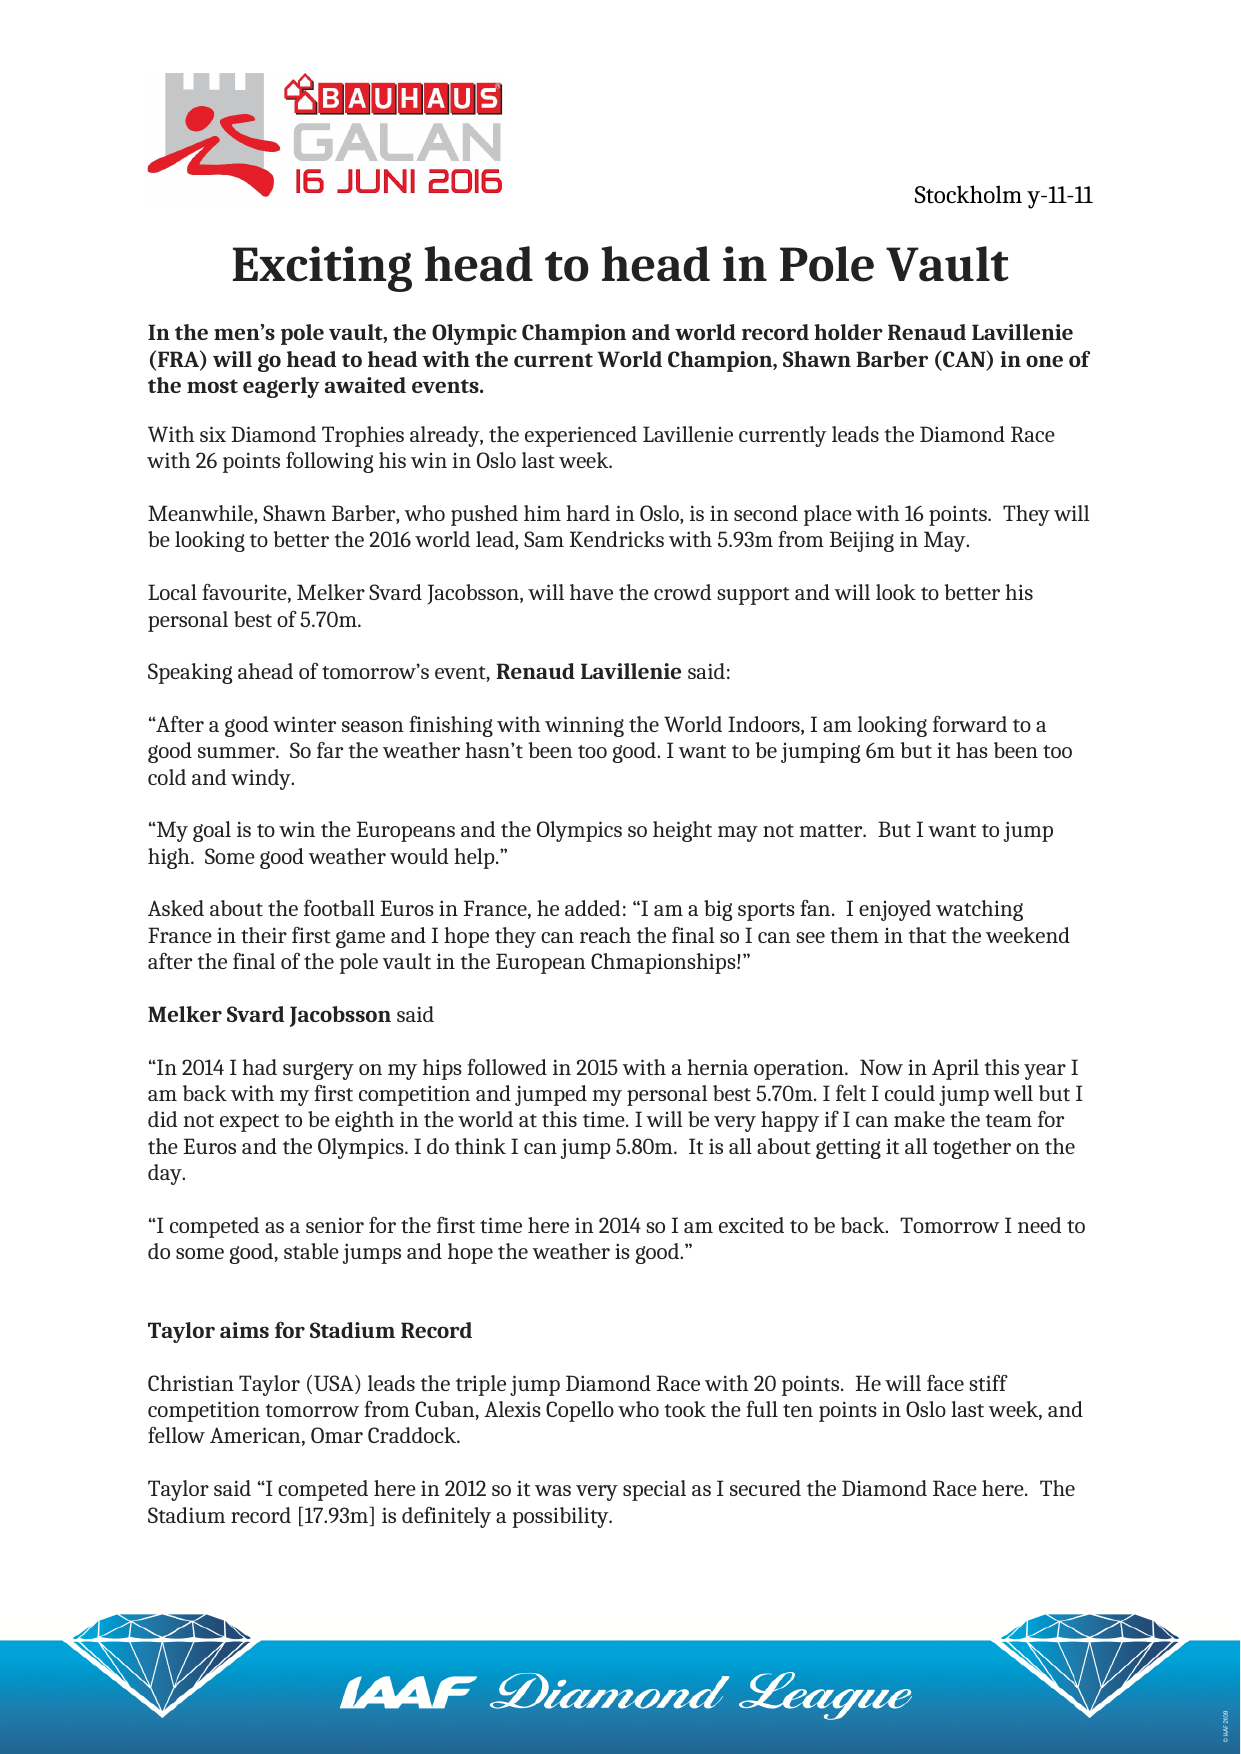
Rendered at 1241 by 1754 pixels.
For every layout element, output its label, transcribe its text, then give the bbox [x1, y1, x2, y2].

picture [0, 1605, 1241, 1754]
text “I competed as a senior for the first time here in 2014 so I am excited to be back. Tomorrow I need to do some good, stable jumps and hope the weather is good.” [148, 1212, 1093, 1265]
text Melker Svard Jacobsson said [148, 1002, 1093, 1028]
text Exciting head to head in Pole Vault [148, 236, 1093, 294]
picture [147, 73, 503, 204]
text Asked about the football Euros in France, he added: “I am a big sports fan. I enjoyed watching France in their first game and I hope they can reach the final so I can see them in that the weekend after the final of the pole vault in the European Chmapionships!” [148, 896, 1093, 975]
text Taylor said “I competed here in 2012 so it was very special as I secured the Diamond Race here. The Stadium record [17.93m] is definitely a possibility. [148, 1476, 1093, 1529]
text Taylor aims for Stadium Record [148, 1318, 1093, 1344]
text Speaking ahead of tomorrow’s event, Renaud Lavillenie said: [148, 659, 1093, 685]
text Local favourite, Melker Svard Jacobsson, will have the crowd support and will look to better his personal best of 5.70m. [148, 580, 1093, 633]
text With six Diamond Trophies already, the experienced Lavillenie currently leads the Diamond Race with 26 points following his win in Oslo last week. [148, 422, 1093, 474]
text “In 2014 I had surgery on my hips followed in 2015 with a hernia operation. Now in April this year I am back with my first competition and jumped my personal best 5.70m. I felt I could jump well but I did not expect to be eighth in the world at this time. I will be very happy if I can make the team for the Euros and the Olympics. I do think I can jump 5.80m. It is all about getting it all together on the day. [148, 1054, 1093, 1186]
text Meanwhile, Shawn Barber, who pushed him hard in Oslo, is in second place with 16 points. They will be looking to better the 2016 world lead, Sam Kendricks with 5.93m from Beijing in May. [148, 501, 1093, 554]
text In the men’s pole vault, the Olympic Champion and world record holder Renaud Lavillenie (FRA) will go head to head with the current World Champion, Shawn Barber (CAN) in one of the most eagerly awaited events. [148, 320, 1093, 399]
text Christian Taylor (USA) leads the triple jump Diamond Race with 20 points. He will face stiff competition tomorrow from Cuban, Alexis Copello who took the full ten points in Oslo last week, and fellow American, Omar Craddock. [148, 1371, 1093, 1450]
text “After a good winter season finishing with winning the World Indoors, I am looking forward to a good summer. So far the weather hasn’t been too good. I want to be jumping 6m but it has been too cold and windy. [148, 712, 1093, 791]
text “My goal is to win the Europeans and the Olympics so height may not matter. But I want to jump high. Some good weather would help.” [148, 817, 1093, 870]
